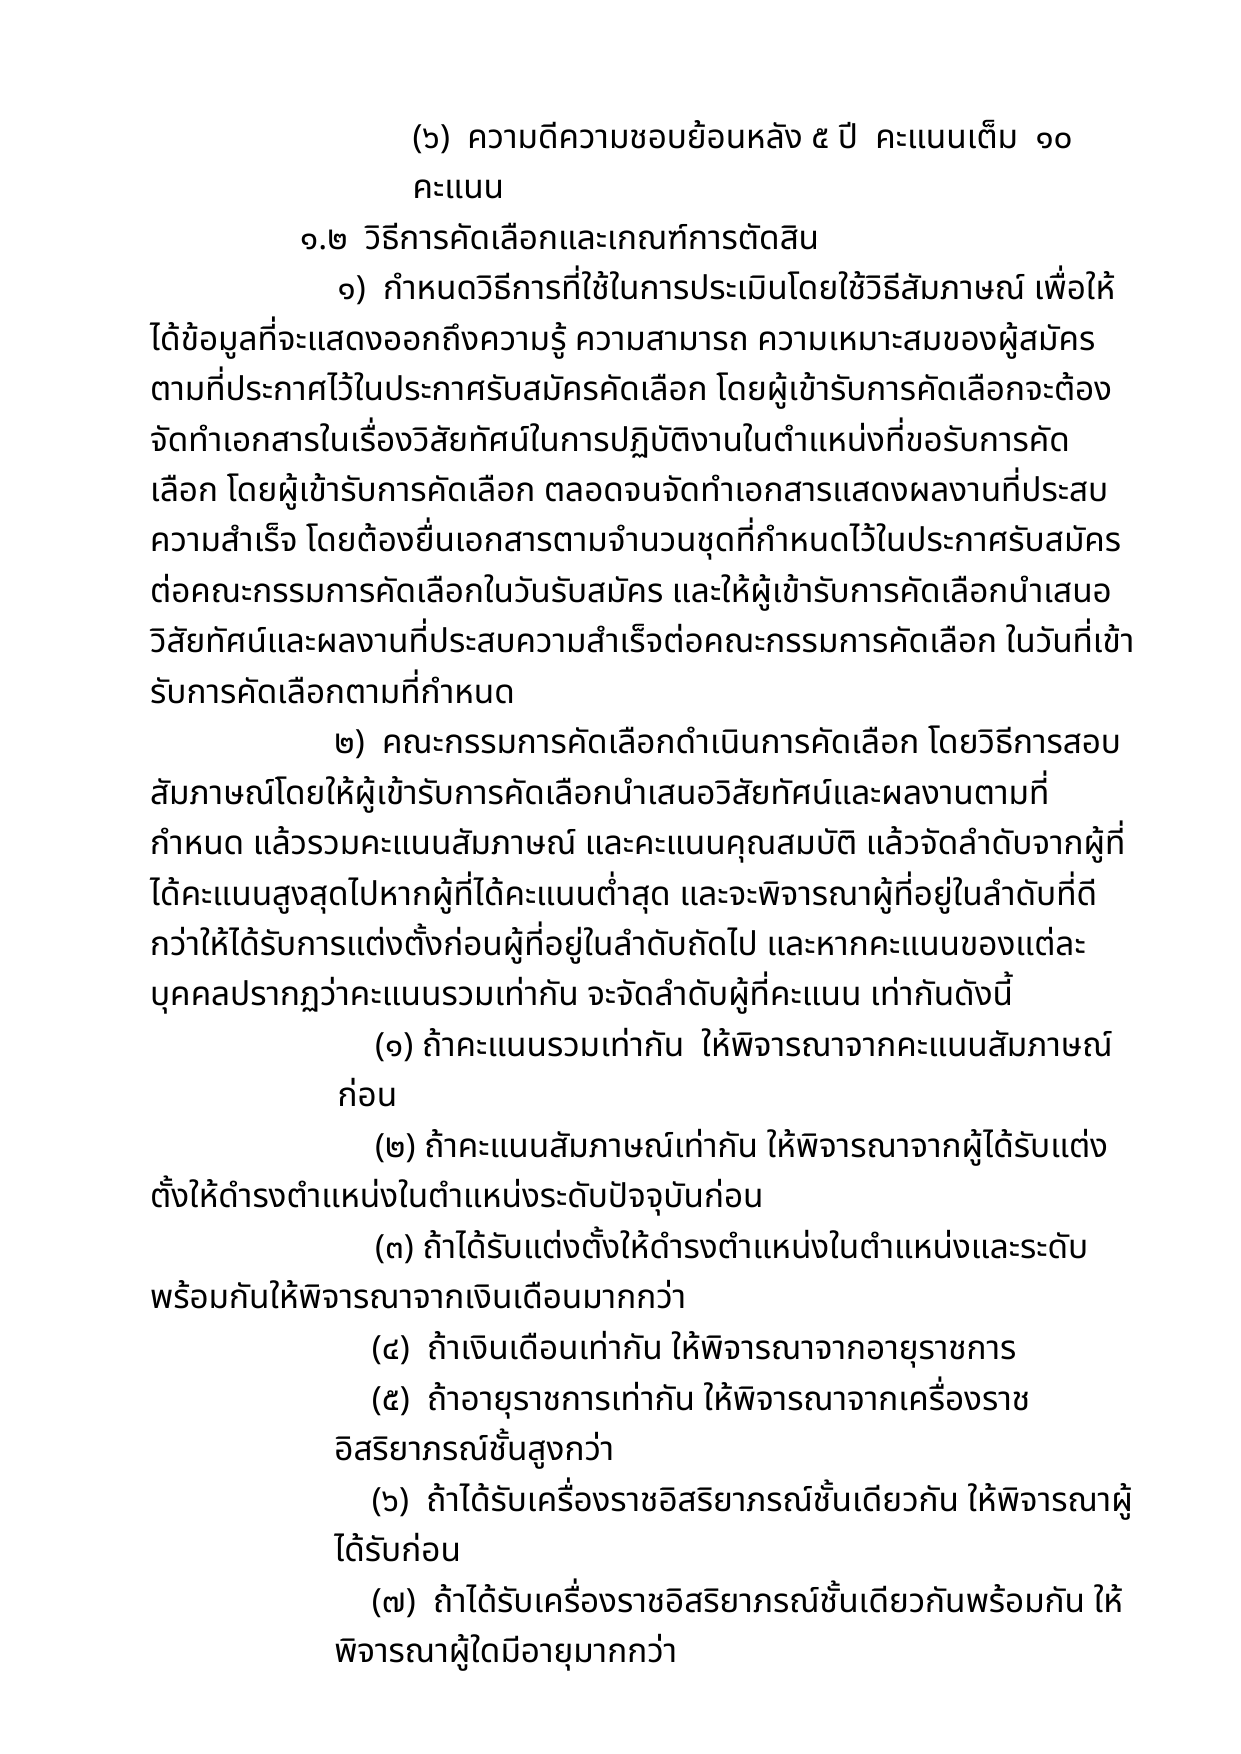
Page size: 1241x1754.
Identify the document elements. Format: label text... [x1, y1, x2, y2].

text (๖) ความดีความชอบย้อนหลัง ๕ ปี คะแนนเต็ม ๑๐ คะแนน [412, 112, 1135, 213]
text (๕) ถ้าอายุราชการเท่ากัน ให้พิจารณาจากเครื่องราชอิสริยาภรณ์ชั้นสูงกว่า [334, 1374, 1135, 1476]
text (๔) ถ้าเงินเดือนเท่ากัน ให้พิจารณาจากอายุราชการ [334, 1324, 1135, 1374]
text (๒) ถ้าคะแนนสัมภาษณ์เท่ากัน ให้พิจารณาจากผู้ได้รับแต่งตั้งให้ดำรงตำแหน่งในตำแหน่งระดับปัจจุบันก่อน [150, 1122, 1135, 1223]
text (๑) ถ้าคะแนนรวมเท่ากัน ให้พิจารณาจากคะแนนสัมภาษณ์ก่อน [337, 1021, 1135, 1122]
text ๑) กำหนดวิธีการที่ใช้ในการประเมินโดยใช้วิธีสัมภาษณ์ เพื่อให้ได้ข้อมูลที่จะแสดงออกถึงความรู้ ความสามารถ ความเหมาะสมของผู้สมัครตามที่ประกาศไว้ในประกาศรับสมัครคัดเลือก โดยผู้เข้ารับการคัดเลือกจะต้องจัดทำเอกสารในเรื่องวิสัยทัศน์ในการปฏิบัติงานในตำแหน่งที่ขอรับการคัดเลือก โดยผู้เข้ารับการคัดเลือก ตลอดจนจัดทำเอกสารแสดงผลงานที่ประสบความสำเร็จ โดยต้องยื่นเอกสารตามจำนวนชุดที่กำหนดไว้ในประกาศรับสมัครต่อคณะกรรมการคัดเลือกในวันรับสมัคร และให้ผู้เข้ารับการคัดเลือกนำเสนอวิสัยทัศน์และผลงานที่ประสบความสำเร็จต่อคณะกรรมการคัดเลือก ในวันที่เข้ารับการคัดเลือกตามที่กำหนด [150, 264, 1135, 718]
text ๒) คณะกรรมการคัดเลือกดำเนินการคัดเลือก โดยวิธีการสอบสัมภาษณ์โดยให้ผู้เข้ารับการคัดเลือกนำเสนอวิสัยทัศน์และผลงานตามที่กำหนด แล้วรวมคะแนนสัมภาษณ์ และคะแนนคุณสมบัติ แล้วจัดลำดับจากผู้ที่ได้คะแนนสูงสุดไปหากผู้ที่ได้คะแนนต่ำสุด และจะพิจารณาผู้ที่อยู่ในลำดับที่ดีกว่าให้ได้รับการแต่งตั้งก่อนผู้ที่อยู่ในลำดับถัดไป และหากคะแนนของแต่ละบุคคลปรากฏว่าคะแนนรวมเท่ากัน จะจัดลำดับผู้ที่คะแนน เท่ากันดังนี้ [150, 718, 1135, 1021]
text (๓) ถ้าได้รับแต่งตั้งให้ดำรงตำแหน่งในตำแหน่งและระดับพร้อมกันให้พิจารณาจากเงินเดือนมากกว่า [150, 1223, 1135, 1324]
text (๖) ถ้าได้รับเครื่องราชอิสริยาภรณ์ชั้นเดียวกัน ให้พิจารณาผู้ได้รับก่อน [334, 1476, 1135, 1577]
text ๑.๒ วิธีการคัดเลือกและเกณฑ์การตัดสิน [262, 213, 1135, 264]
text (๗) ถ้าได้รับเครื่องราชอิสริยาภรณ์ชั้นเดียวกันพร้อมกัน ให้พิจารณาผู้ใดมีอายุมากกว่า [334, 1577, 1135, 1678]
